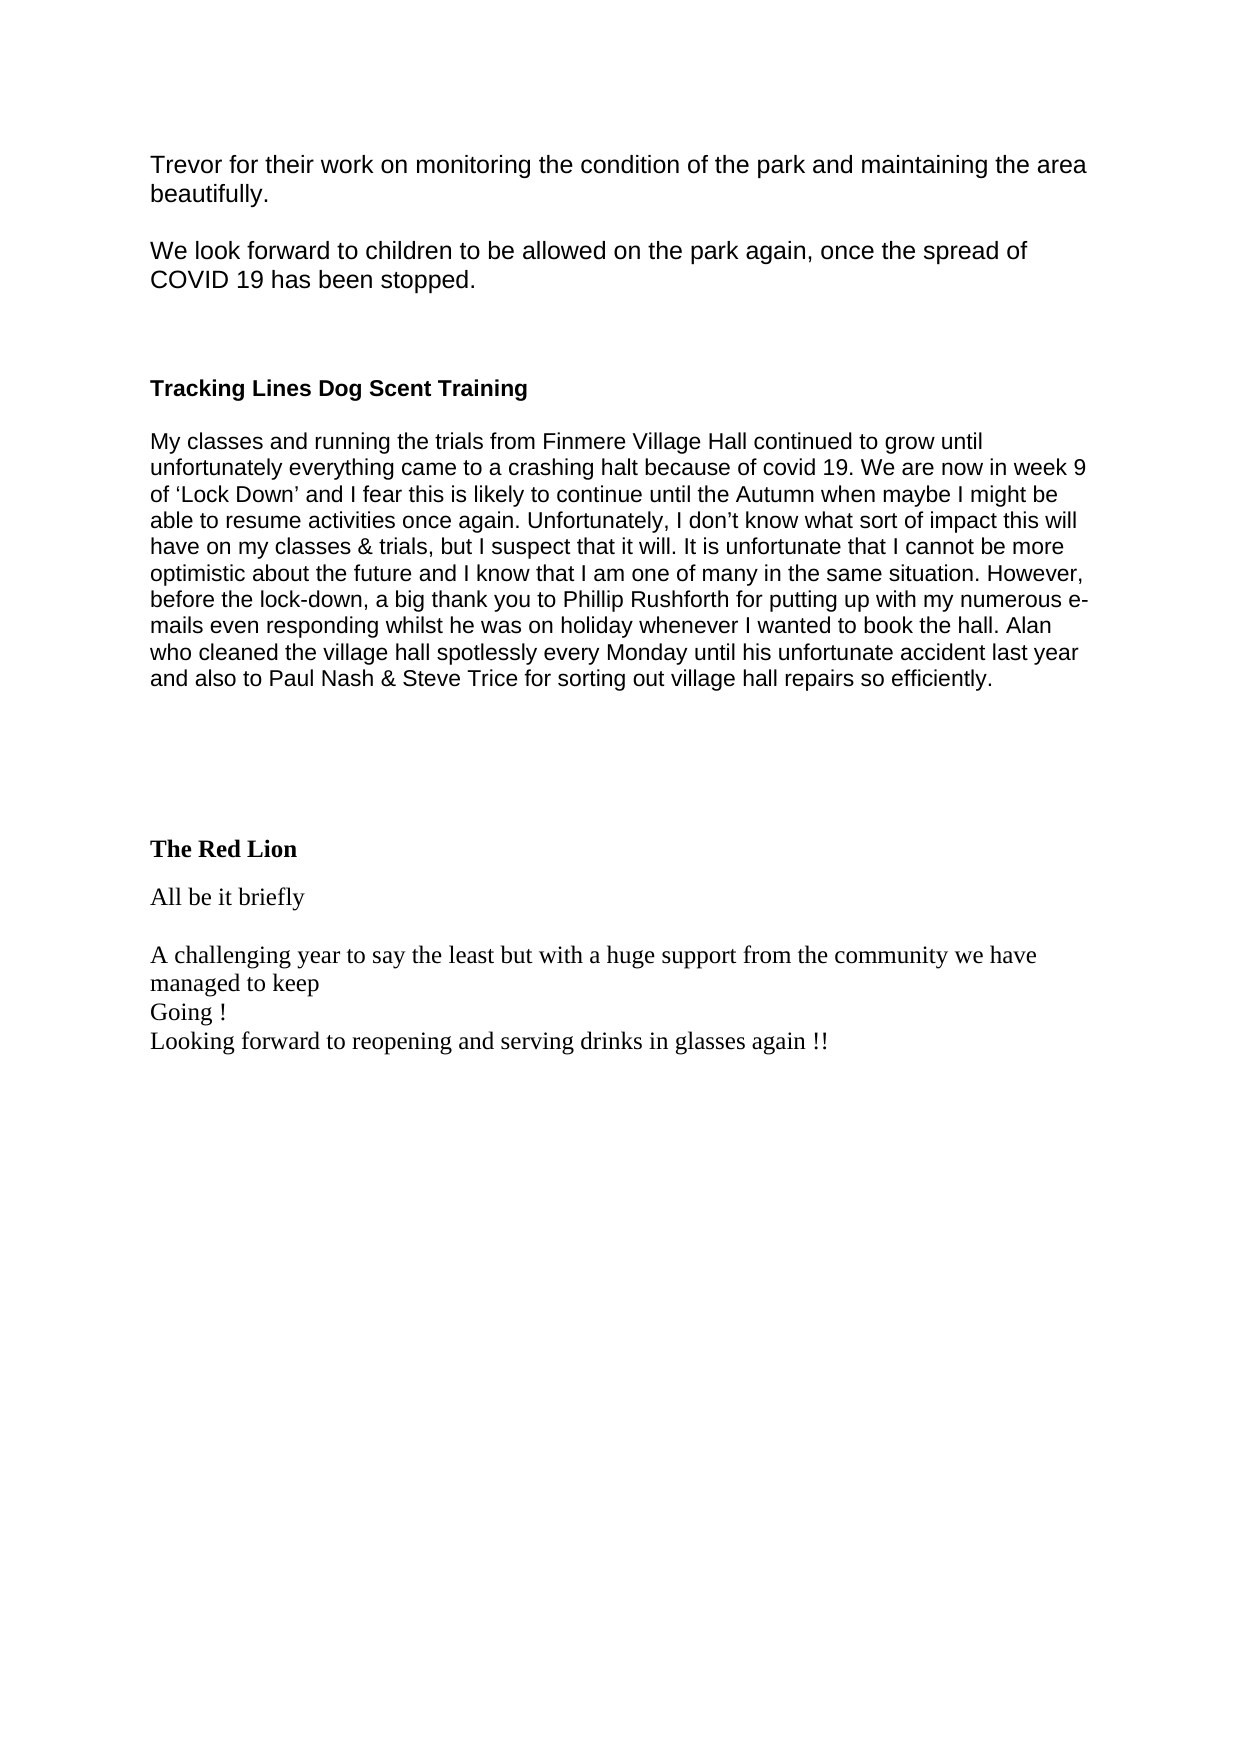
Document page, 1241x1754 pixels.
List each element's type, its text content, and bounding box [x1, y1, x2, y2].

text A challenging year to say the least but with a huge support from the community we have managed to keep [150, 940, 1090, 997]
text Going ! [150, 997, 1090, 1026]
text My classes and running the trials from Finmere Village Hall continued to grow until unfortunately everything came to a crashing halt because of covid 19. We are now in week 9 of ‘Lock Down’ and I fear this is likely to continue until the Autumn when maybe I might be able to resume activities once again. Unfortunately, I don’t know what sort of impact this will have on my classes & trials, but I suspect that it will. It is unfortunate that I cannot be more optimistic about the future and I know that I am one of many in the same situation. However, before the lock-down, a big thank you to Phillip Rushforth for putting up with my numerous e-mails even responding whilst he was on holiday whenever I wanted to book the hall. Alan who cleaned the village hall spotlessly every Monday until his unfortunate accident last year and also to Paul Nash & Steve Trice for sorting out village hall repairs so efficiently. [150, 428, 1090, 691]
text Tracking Lines Dog Scent Training [150, 375, 1090, 402]
text The Red Lion [150, 834, 1090, 863]
text Looking forward to reopening and serving drinks in glasses again !! [150, 1026, 1090, 1055]
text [150, 150, 1090, 207]
text We look forward to children to be allowed on the park again, once the spread of COVID 19 has been stopped. [150, 236, 1090, 294]
text All be it briefly [150, 882, 1090, 911]
